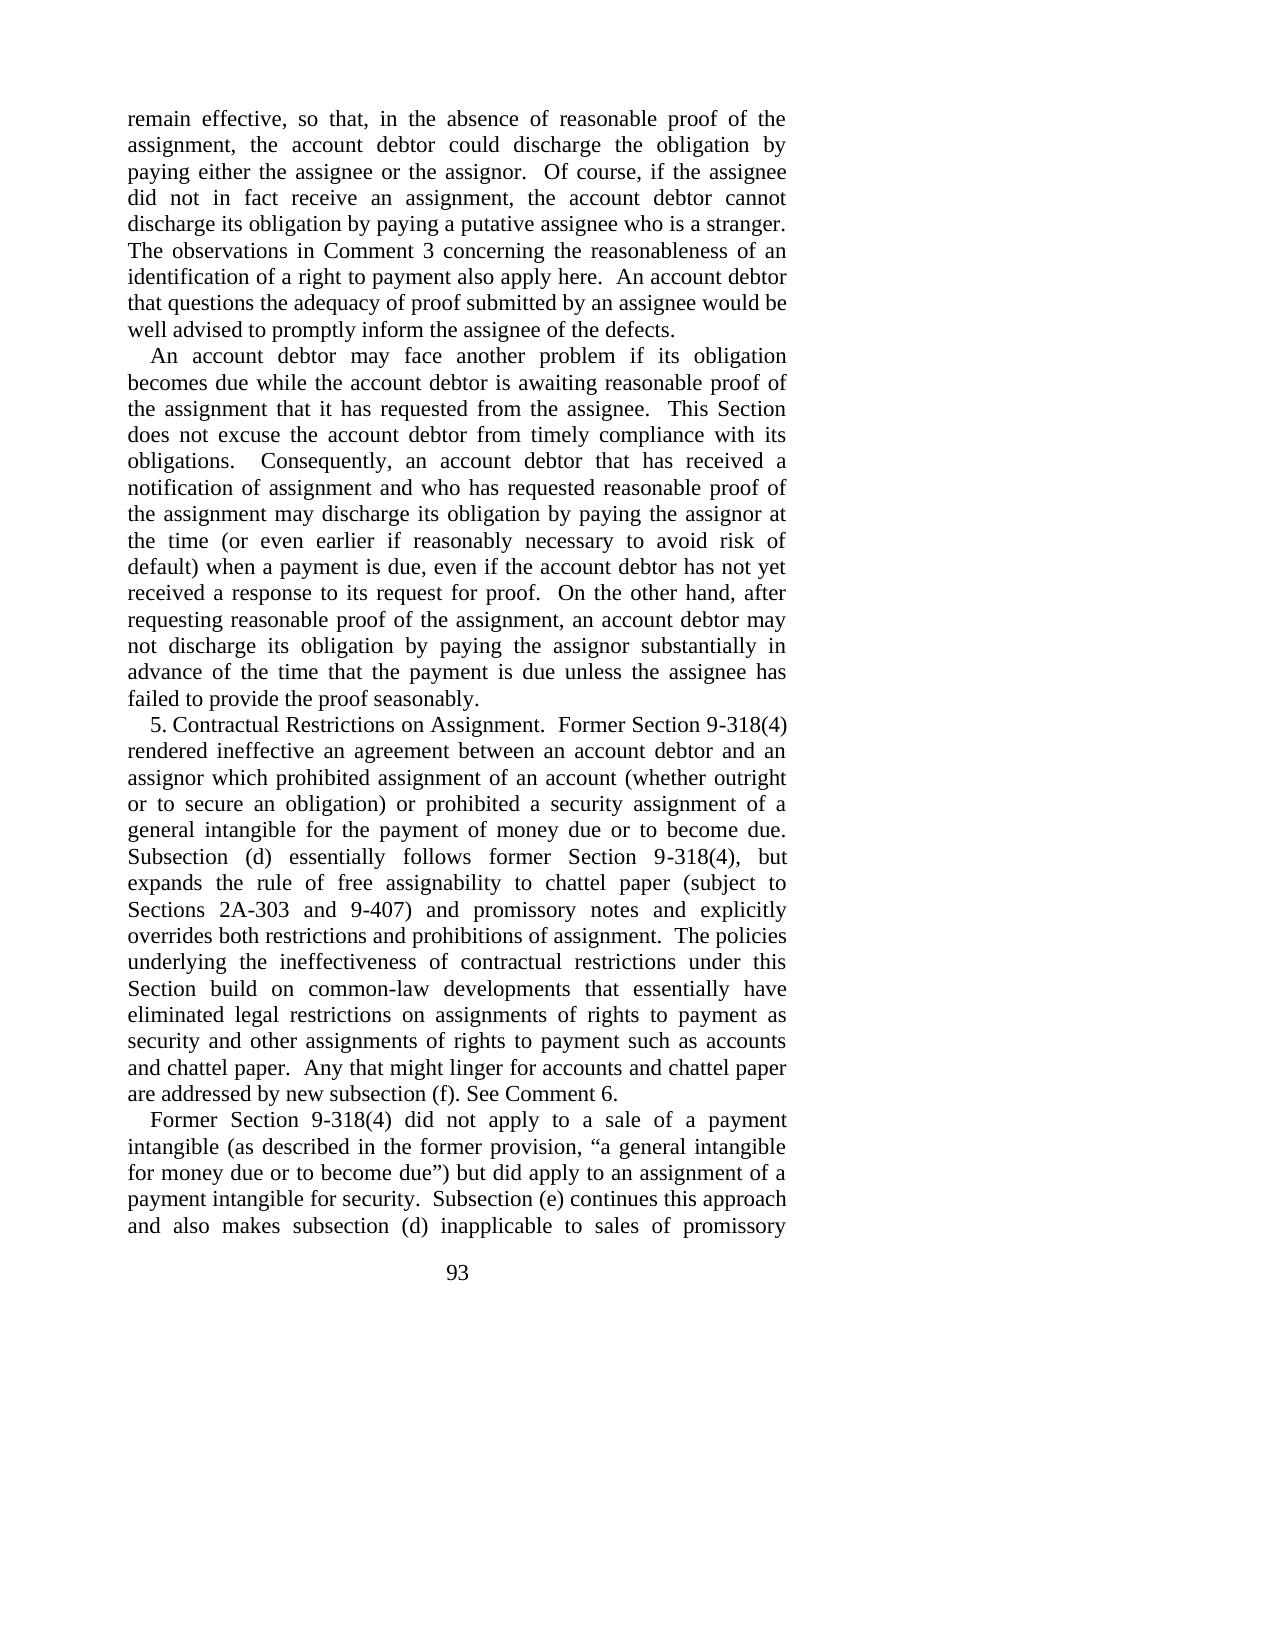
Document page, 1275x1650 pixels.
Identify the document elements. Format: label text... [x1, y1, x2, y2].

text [127, 1106, 787, 1238]
text 5. Contractual Restrictions on Assignment. Former Section 9-318(4) rendered ineffective an agreement between an account debtor and an assignor which prohibited assignment of an account (whether outright or to secure an obligation) or prohibited a security assignment of a general intangible for the payment of money due or to become due. Subsection (d) essentially follows former Section 9-318(4), but expands the rule of free assignability to chattel paper (subject to Sections 2A-303 and 9-407) and promissory notes and explicitly overrides both restrictions and prohibitions of assignment. The policies underlying the ineffectiveness of contractual restrictions under this Section build on common-law developments that essentially have eliminated legal restrictions on assignments of rights to payment as security and other assignments of rights to payment such as accounts and chattel paper. Any that might linger for accounts and chattel paper are addressed by new subsection (f). See Comment 6. [127, 711, 787, 1106]
text An account debtor may face another problem if its obligation becomes due while the account debtor is awaiting reasonable proof of the assignment that it has requested from the assignee. This Section does not excuse the account debtor from timely compliance with its obligations. Consequently, an account debtor that has received a notification of assignment and who has requested reasonable proof of the assignment may discharge its obligation by paying the assignor at the time (or even earlier if reasonably necessary to avoid risk of default) when a payment is due, even if the account debtor has not yet received a response to its request for proof. On the other hand, after requesting reasonable proof of the assignment, an account debtor may not discharge its obligation by paying the assignor substantially in advance of the time that the payment is due unless the assignee has failed to provide the proof seasonably. [127, 342, 787, 711]
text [127, 105, 787, 342]
